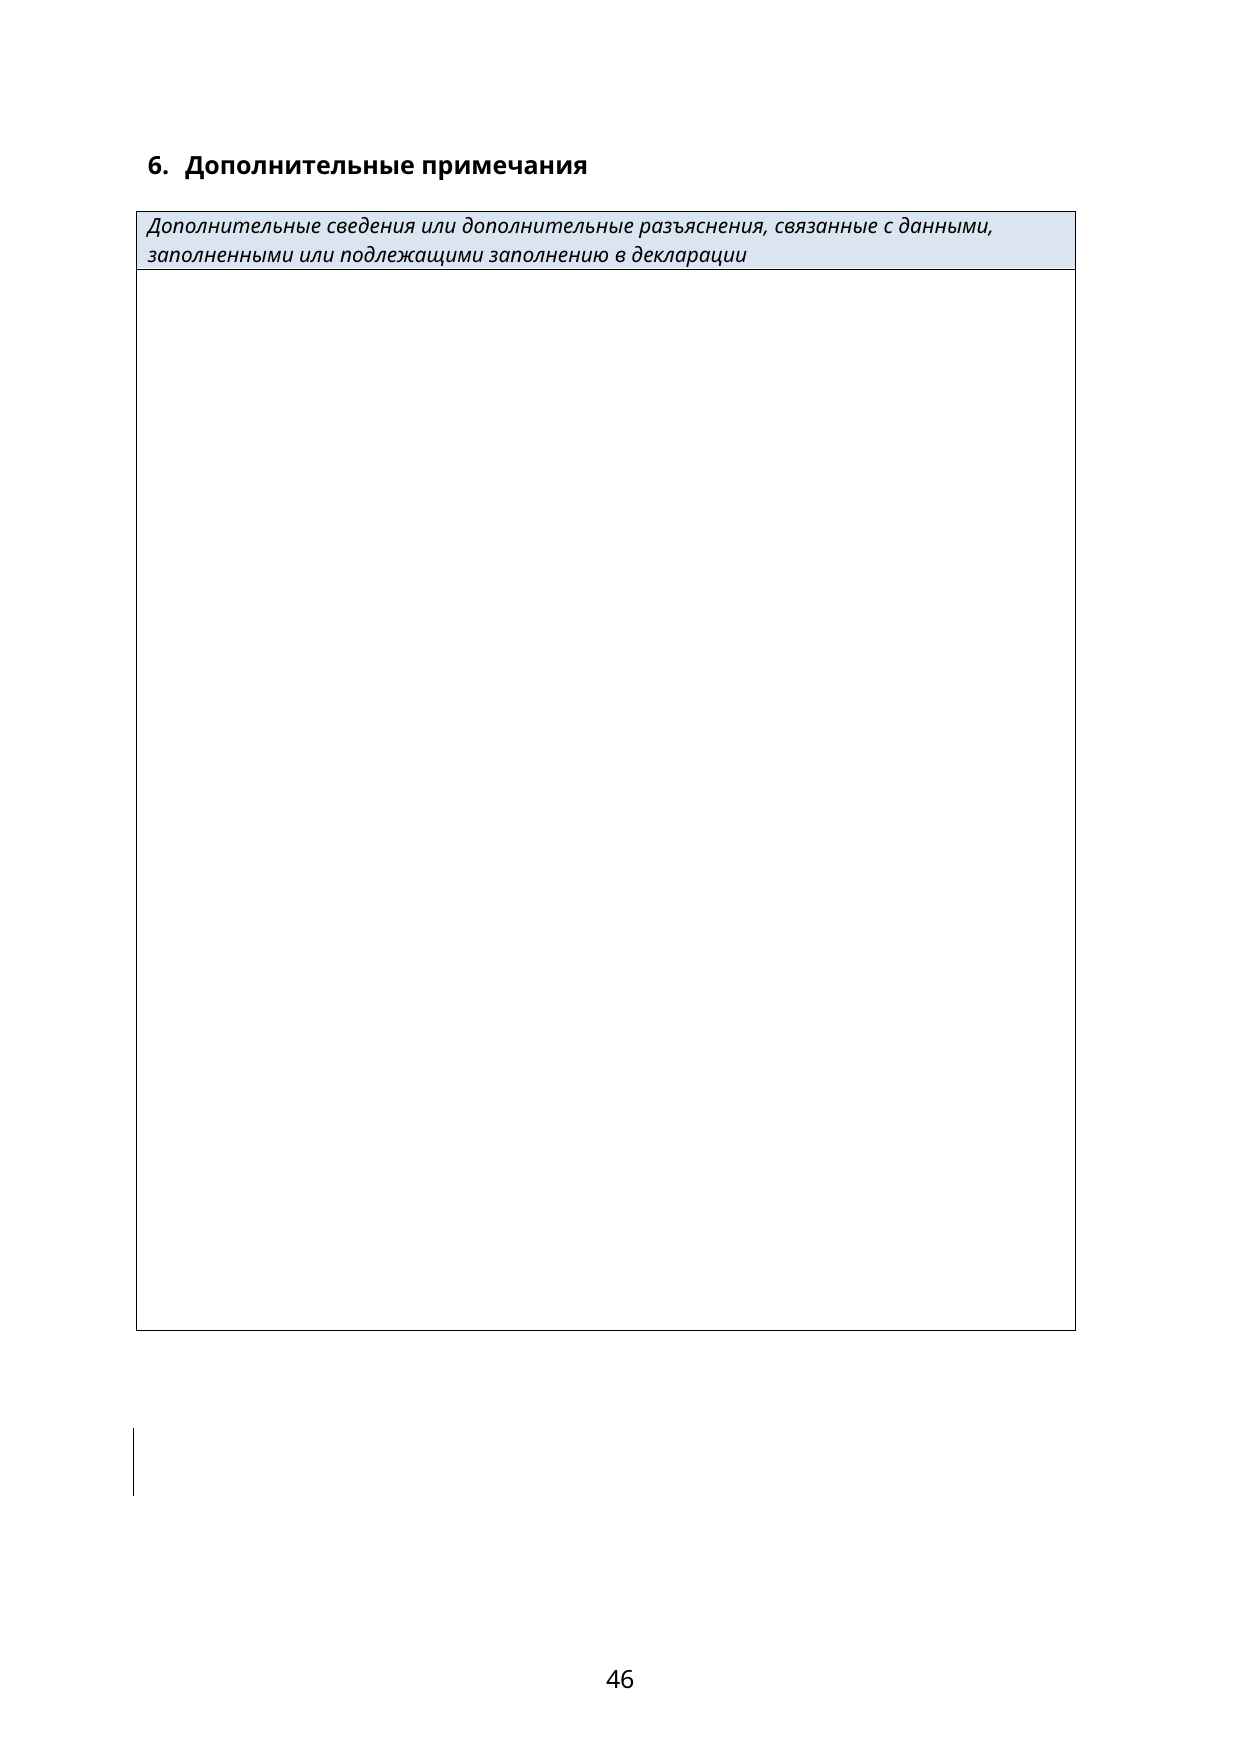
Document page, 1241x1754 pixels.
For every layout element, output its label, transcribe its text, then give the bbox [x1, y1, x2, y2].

table_cell [137, 270, 1075, 1329]
list Дополнительные примечания [148, 147, 1092, 181]
table_header Дополнительные сведения или дополнительные разъяснения, связанные с данными, заполненными или подлежащими заполнению в декларации [137, 212, 1075, 268]
